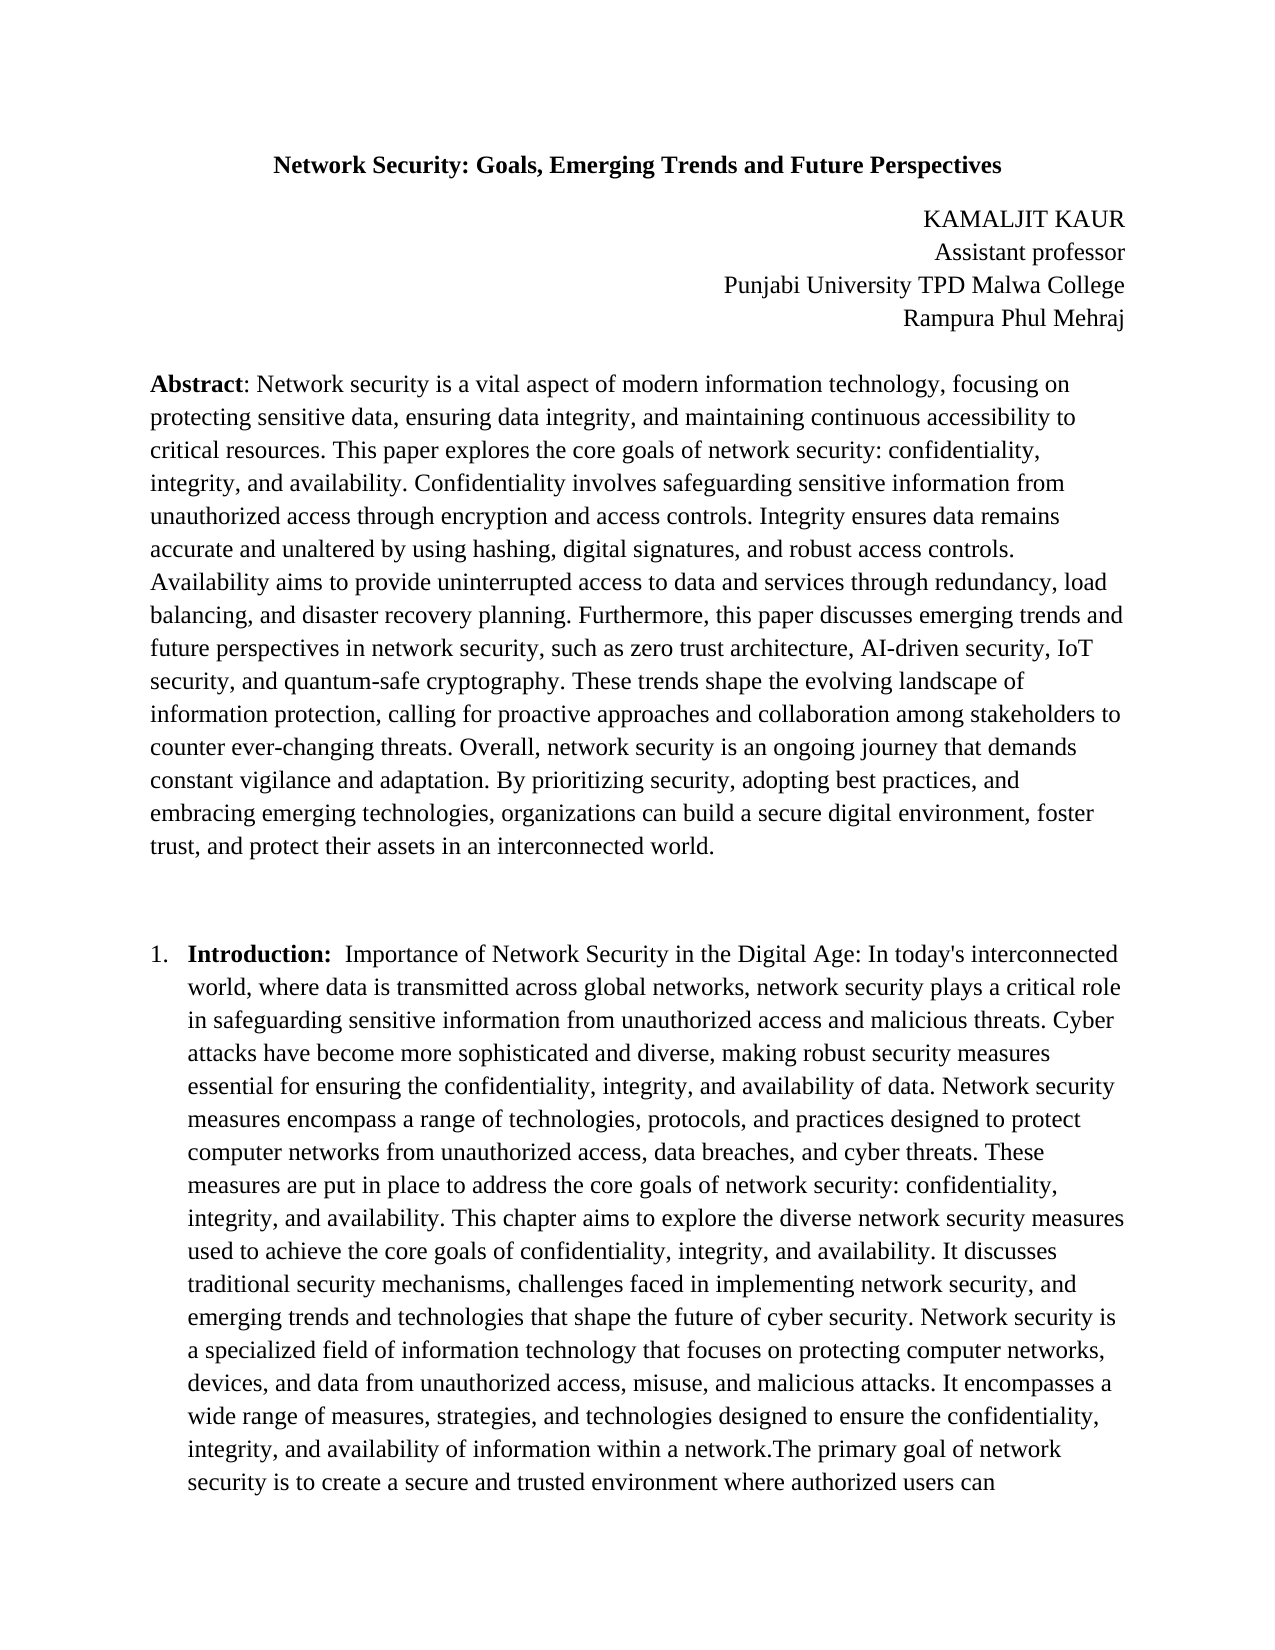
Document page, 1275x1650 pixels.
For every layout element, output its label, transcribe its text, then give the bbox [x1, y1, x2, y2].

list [150, 939, 1125, 1496]
text Network Security: Goals, Emerging Trends and Future Perspectives [150, 150, 1125, 179]
text Abstract: Network security is a vital aspect of modern information technology, focusing on protecting sensitive data, ensuring data integrity, and maintaining continuous accessibility to critical resources. This paper explores the core goals of network security: confidentiality, integrity, and availability. Confidentiality involves safeguarding sensitive information from unauthorized access through encryption and access controls. Integrity ensures data remains accurate and unaltered by using hashing, digital signatures, and robust access controls. Availability aims to provide uninterrupted access to data and services through redundancy, load balancing, and disaster recovery planning. Furthermore, this paper discusses emerging trends and future perspectives in network security, such as zero trust architecture, AI-driven security, IoT security, and quantum-safe cryptography. These trends shape the evolving landscape of information protection, calling for proactive approaches and collaboration among stakeholders to counter ever-changing threats. Overall, network security is an ongoing journey that demands constant vigilance and adaptation. By prioritizing security, adopting best practices, and embracing emerging technologies, organizations can build a secure digital environment, foster trust, and protect their assets in an interconnected world.Top of Form [150, 369, 1125, 860]
text KAMALJIT KAUR [150, 204, 1125, 233]
text Punjabi University TPD Malwa College [150, 270, 1125, 299]
text Rampura Phul Mehraj [150, 303, 1125, 332]
text Assistant professor [150, 237, 1125, 266]
